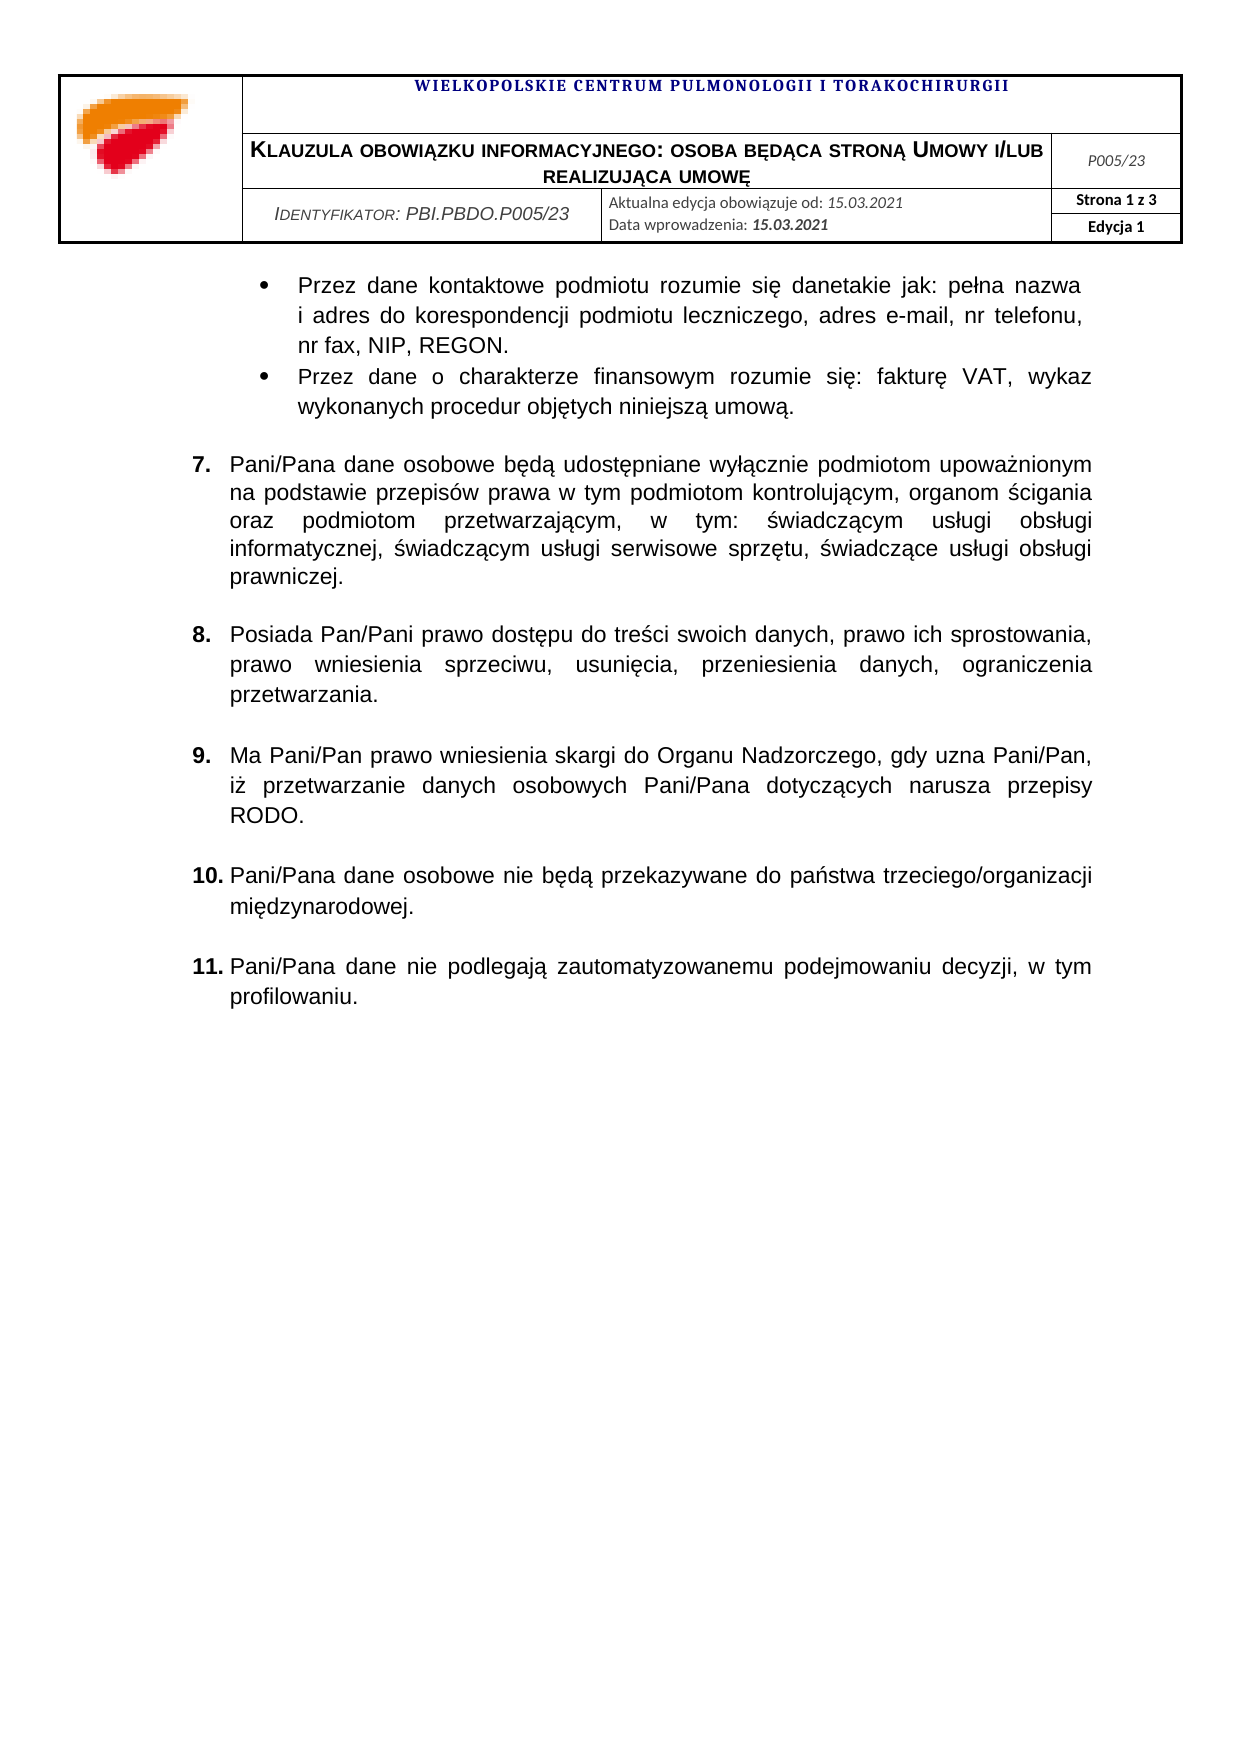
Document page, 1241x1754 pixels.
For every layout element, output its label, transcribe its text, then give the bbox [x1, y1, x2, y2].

list Posiada Pan/Pani prawo dostępu do treści swoich danych, prawo ich sprostowania, prawo wniesienia sprzeciwu, usunięcia, przeniesienia danych, ograniczenia przetwarzania. [192, 621, 1093, 707]
list Pani/Pana dane osobowe nie będą przekazywane do państwa trzeciego/organizacji międzynarodowej. [192, 862, 1093, 919]
list Pani/Pana dane osobowe będą udostępniane wyłącznie podmiotom upoważnionym na podstawie przepisów prawa w tym podmiotom kontrolującym, organom ścigania oraz podmiotom przetwarzającym, w tym: świadczącym usługi obsługi informatycznej, świadczącym usługi serwisowe sprzętu, świadczące usługi obsługi prawniczej. [192, 451, 1093, 589]
list Przez dane o charakterze finansowym rozumie się: fakturę VAT, wykaz wykonanych procedur objętych niniejszą umową. [260, 363, 1093, 419]
list Pani/Pana dane nie podlegają zautomatyzowanemu podejmowaniu decyzji, w tym profilowaniu. [192, 953, 1093, 1009]
list Ma Pani/Pan prawo wniesienia skargi do Organu Nadzorczego, gdy uzna Pani/Pan, iż przetwarzanie danych osobowych Pani/Pana dotyczących narusza przepisy RODO. [192, 742, 1093, 828]
list Przez dane kontaktowe podmiotu rozumie się danetakie jak: pełna nazwa i adres do korespondencji podmiotu leczniczego, adres e-mail, nr telefonu, nr fax, NIP, REGON. [260, 272, 1093, 359]
